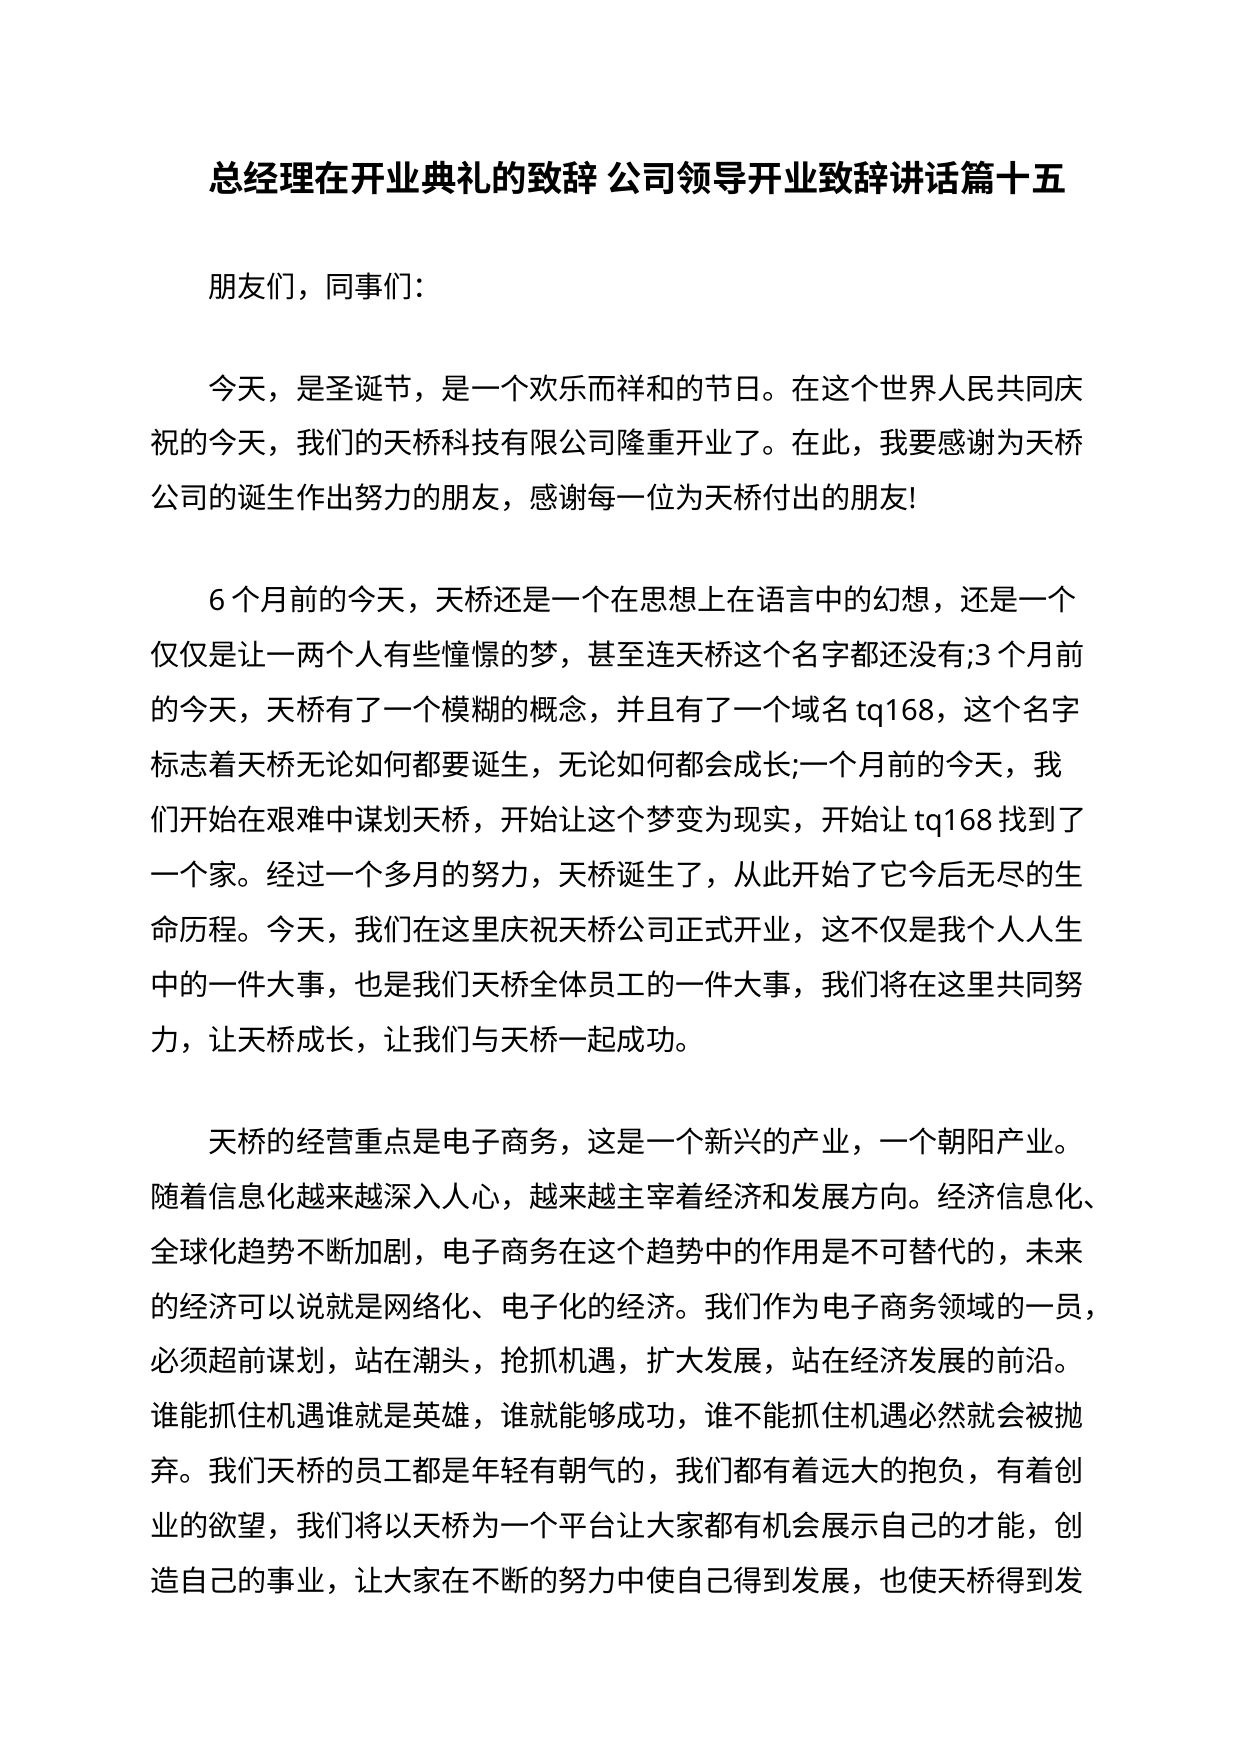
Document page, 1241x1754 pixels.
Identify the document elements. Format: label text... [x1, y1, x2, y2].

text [150, 1118, 1090, 1600]
text 今天，是圣诞节，是一个欢乐而祥和的节日。在这个世界人民共同庆祝的今天，我们的天桥科技有限公司隆重开业了。在此，我要感谢为天桥公司的诞生作出努力的朋友，感谢每一位为天桥付出的朋友! [150, 365, 1090, 517]
text 朋友们，同事们： [150, 263, 1090, 306]
text 总经理在开业典礼的致辞 公司领导开业致辞讲话篇十五 [150, 150, 1090, 201]
text 6个月前的今天，天桥还是一个在思想上在语言中的幻想，还是一个仅仅是让一两个人有些憧憬的梦，甚至连天桥这个名字都还没有;3个月前的今天，天桥有了一个模糊的概念，并且有了一个域名tq168，这个名字标志着天桥无论如何都要诞生，无论如何都会成长;一个月前的今天，我们开始在艰难中谋划天桥，开始让这个梦变为现实，开始让tq168找到了一个家。经过一个多月的努力，天桥诞生了，从此开始了它今后无尽的生命历程。今天，我们在这里庆祝天桥公司正式开业，这不仅是我个人人生中的一件大事，也是我们天桥全体员工的一件大事，我们将在这里共同努力，让天桥成长，让我们与天桥一起成功。 [150, 577, 1090, 1059]
